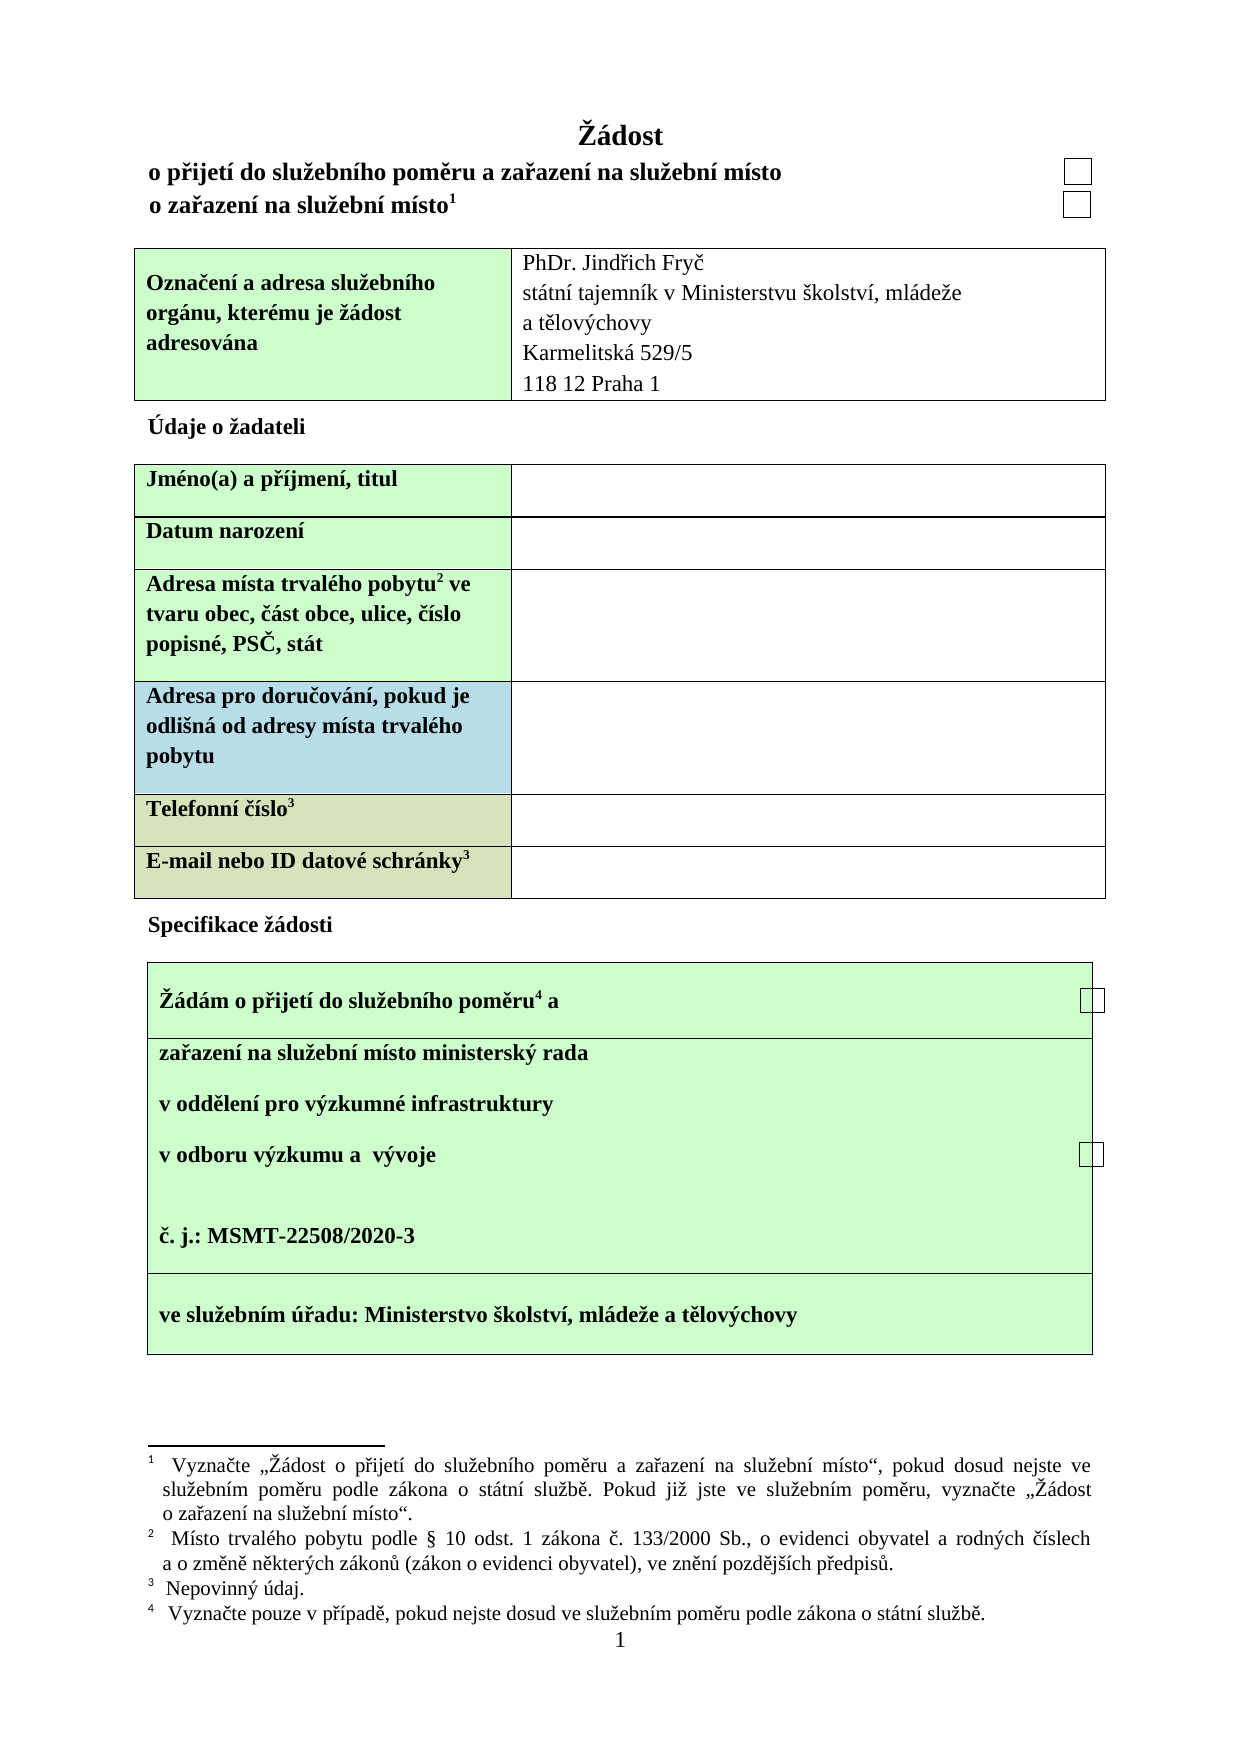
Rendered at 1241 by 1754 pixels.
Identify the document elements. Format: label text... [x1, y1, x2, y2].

text Údaje o žadateli [148, 413, 1092, 440]
text Žádost [148, 118, 1092, 152]
table_header [512, 465, 1105, 516]
table_cell [512, 570, 1105, 681]
table_header Označení a adresa služebního orgánu, kterému je žádost adresována [135, 249, 511, 400]
table_cell Adresa pro doručování, pokud je odlišná od adresy místa trvalého pobytu [135, 682, 511, 793]
table_cell ve služebním úřadu: Ministerstvo školství, mládeže a tělovýchovy [148, 1274, 1092, 1353]
text o přijetí do služebního poměru a zařazení na služební místo o zařazení na služební místo [148, 157, 1092, 218]
text Specifikace žádosti [148, 911, 1092, 938]
table_cell zařazení na služební místo ministerský rada v oddělení pro výzkumné infrastruktury v odboru výzkumu a vývoje č. j.: MSMT-22508/2020-3 [148, 1039, 1092, 1273]
table_cell Adresa místa trvalého pobytu ve tvaru obec, část obce, ulice, číslo popisné, PSČ, stát [135, 570, 511, 681]
table_header PhDr. Jindřich Fryč státní tajemník v Ministerstvu školství, mládeže a tělovýchovy Karmelitská 529/5 118 12 Praha 1 [512, 249, 1105, 400]
table_cell [512, 847, 1105, 898]
table_header Jméno(a) a příjmení, titul [135, 465, 511, 516]
table_header Žádám o přijetí do služebního poměru a [148, 963, 1092, 1038]
table_cell E-mail nebo ID datové schránky3 [135, 847, 511, 898]
table_cell Datum narození [135, 518, 511, 568]
table_cell [512, 795, 1105, 846]
table_cell [512, 682, 1105, 793]
table_cell Telefonní číslo [135, 795, 511, 846]
table_cell [512, 518, 1105, 568]
